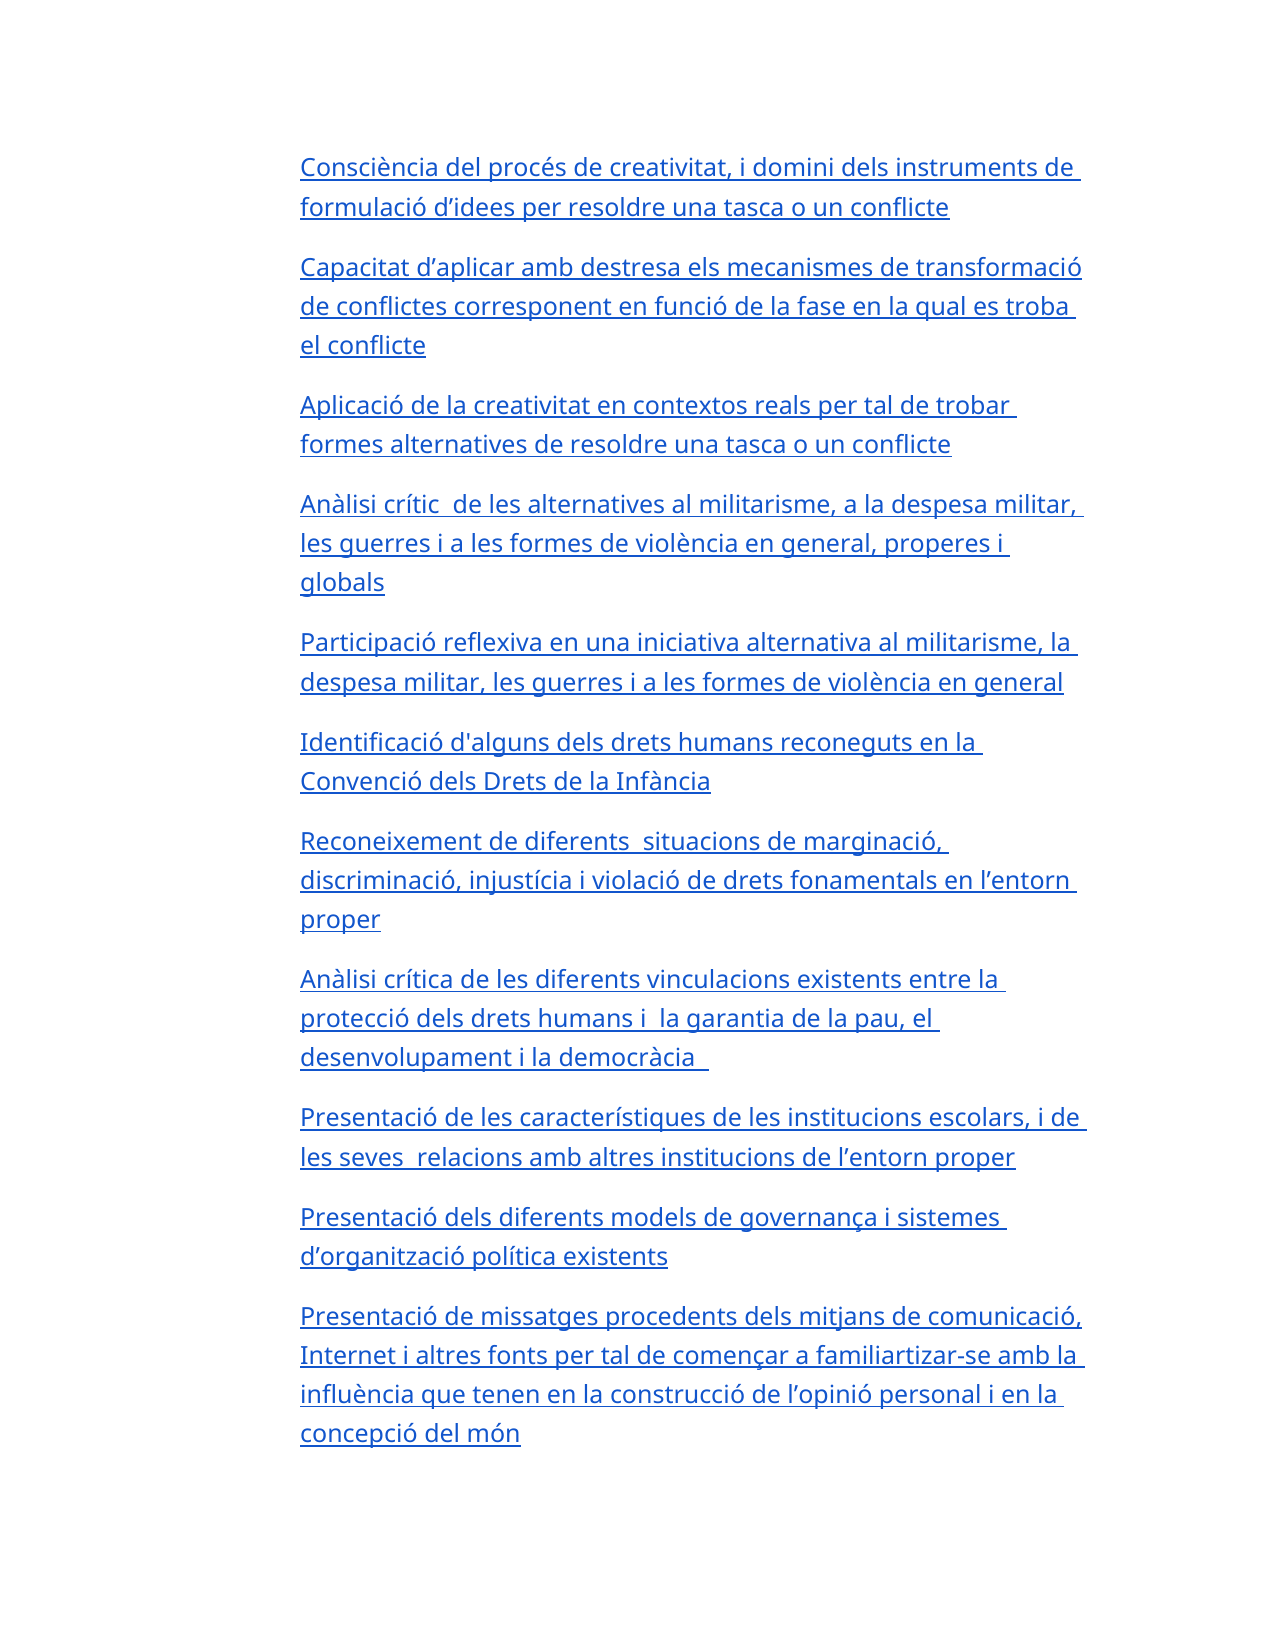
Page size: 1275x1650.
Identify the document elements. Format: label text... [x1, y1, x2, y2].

text Identificació d'alguns dels drets humans reconeguts en la Convenció dels Drets de la Infància [300, 724, 1087, 797]
text Participació reflexiva en una iniciativa alternativa al militarisme, la despesa militar, les guerres i a les formes de violència en general [300, 625, 1087, 698]
text Reconeixement de diferents situacions de marginació, discriminació, injustícia i violació de drets fonamentals en l’entorn proper [300, 823, 1087, 936]
text Consciència del procés de creativitat, i domini dels instruments de formulació d’idees per resoldre una tasca o un conflicte [300, 150, 1087, 223]
text Presentació de missatges procedents dels mitjans de comunicació, Internet i altres fonts per tal de començar a familiartizar-se amb la influència que tenen en la construcció de l’opinió personal i en la concepció del món [300, 1298, 1087, 1450]
text Presentació de les característiques de les institucions escolars, i de les seves relacions amb altres institucions de l’entorn proper [300, 1100, 1087, 1129]
text Capacitat d’aplicar amb destresa els mecanismes de transformació de conflictes corresponent en funció de la fase en la qual es troba el conflicte [300, 249, 1087, 362]
text Anàlisi crítica de les diferents vinculacions existents entre la protecció dels drets humans i la garantia de la pau, el desenvolupament i la democràcia [300, 962, 1087, 1074]
text Presentació dels diferents models de governança i sistemes d’organització política existents [300, 1199, 1087, 1272]
text Anàlisi crític de les alternatives al militarisme, a la despesa militar, les guerres i a les formes de violència en general, properes i globals [300, 487, 1087, 599]
text Presentació de les característiques de les institucions escolars, i de les seves relacions amb altres institucions de l’entorn proper [300, 1131, 1087, 1173]
text Aplicació de la creativitat en contextos reals per tal de trobar formes alternatives de resoldre una tasca o un conflicte [300, 387, 1087, 461]
